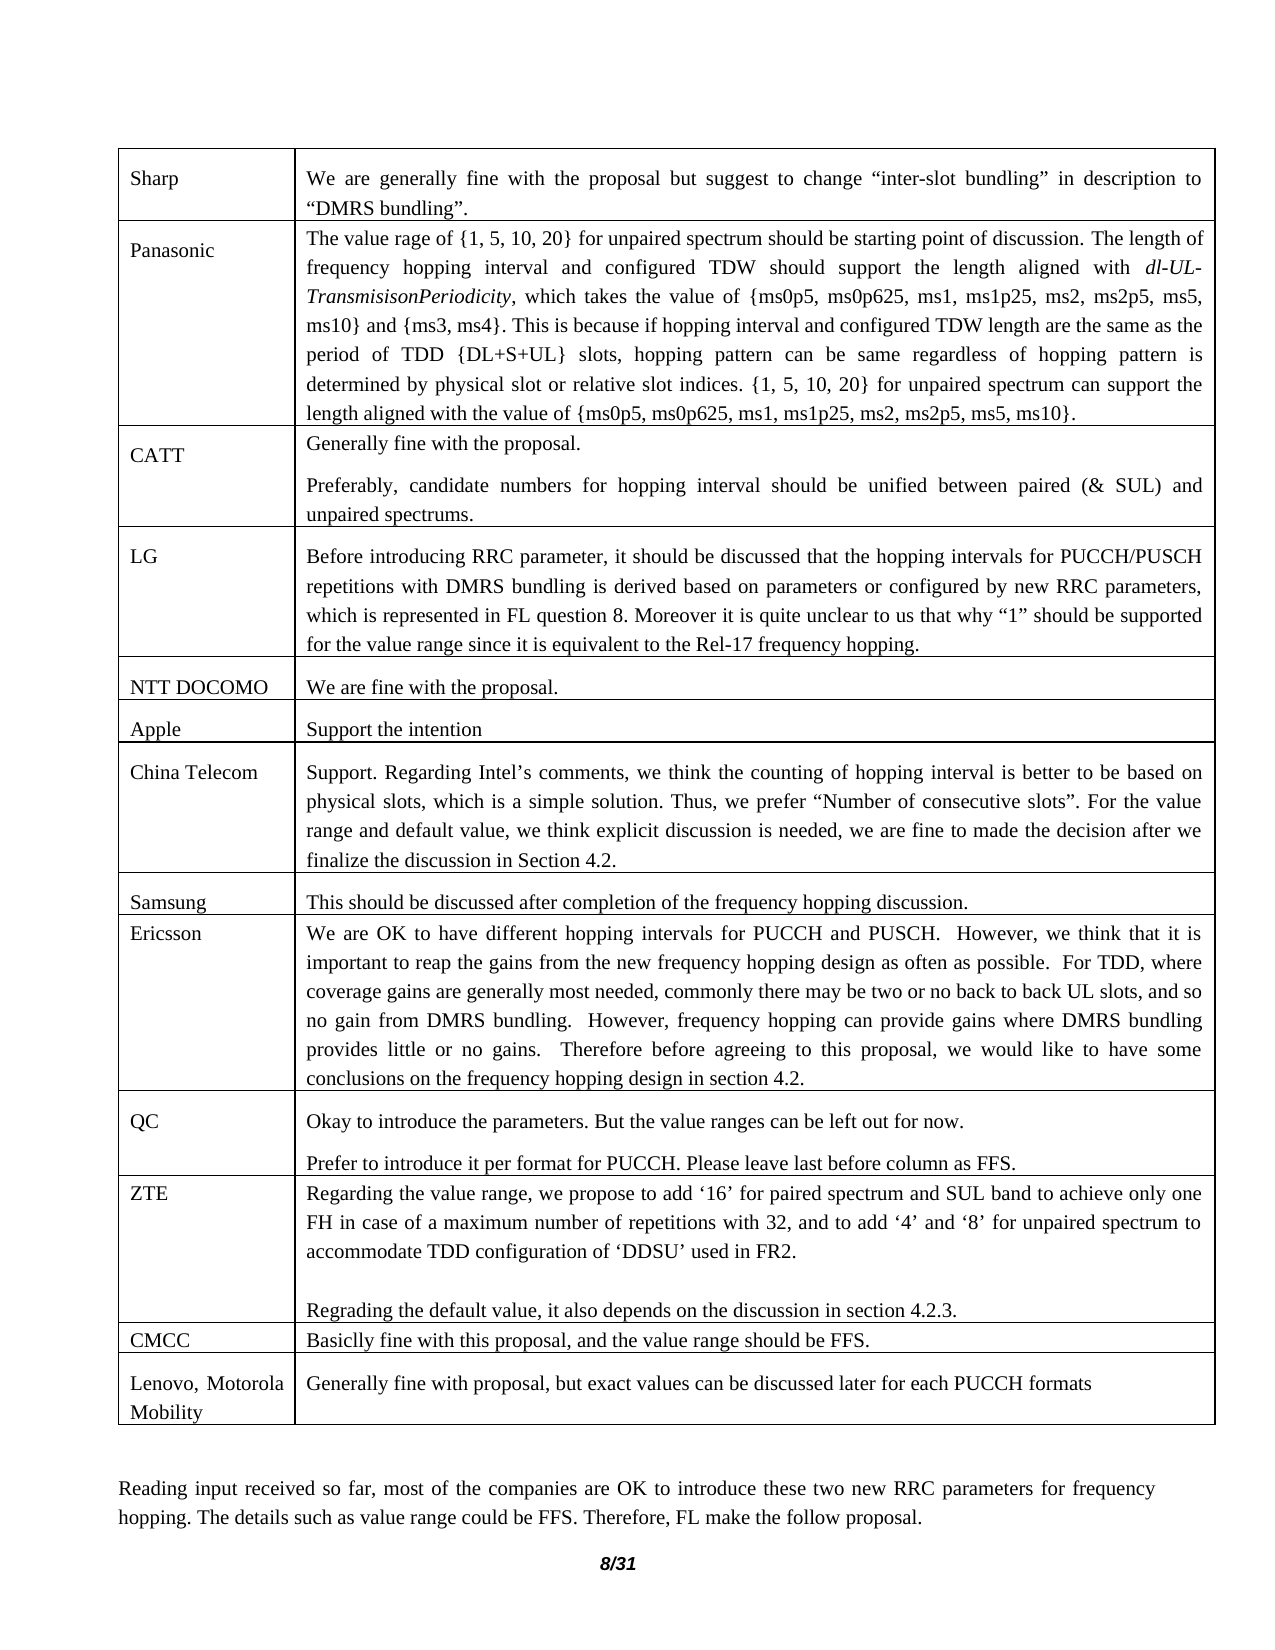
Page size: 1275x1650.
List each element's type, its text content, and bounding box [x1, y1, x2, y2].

table_cell Okay to introduce the parameters. But the value ranges can be left out for now. Prefer to introduce it per format for PUCCH. Please leave last before column as FFS. [296, 1091, 1214, 1175]
table_cell Sharp [119, 149, 294, 219]
table_cell CATT [119, 426, 294, 526]
table_cell Samsung [119, 873, 294, 914]
table_cell China Telecom [119, 743, 294, 872]
table_cell Regarding the value range, we propose to add ‘16’ for paired spectrum and SUL band to achieve only one FH in case of a maximum number of repetitions with 32, and to add ‘4’ and ‘8’ for unpaired spectrum to accommodate TDD configuration of ‘DDSU’ used in FR2. Regrading the default value, it also depends on the discussion in section 4.2.3. [296, 1176, 1214, 1322]
table_cell Before introducing RRC parameter, it should be discussed that the hopping intervals for PUCCH/PUSCH repetitions with DMRS bundling is derived based on parameters or configured by new RRC parameters, which is represented in FL question 8. Moreover it is quite unclear to us that why “1” should be supported for the value range since it is equivalent to the Rel-17 frequency hopping. [296, 527, 1214, 656]
table_cell We are generally fine with the proposal but suggest to change “inter-slot bundling” in description to “DMRS bundling”. [296, 149, 1214, 219]
table_cell The value rage of {1, 5, 10, 20} for unpaired spectrum should be starting point of discussion. The length of frequency hopping interval and configured TDW should support the length aligned with dl-UL-TransmisisonPeriodicity, which takes the value of {ms0p5, ms0p625, ms1, ms1p25, ms2, ms2p5, ms5, ms10} and {ms3, ms4}. This is because if hopping interval and configured TDW length are the same as the period of TDD {DL+S+UL} slots, hopping pattern can be same regardless of hopping pattern is determined by physical slot or relative slot indices. {1, 5, 10, 20} for unpaired spectrum can support the length aligned with the value of {ms0p5, ms0p625, ms1, ms1p25, ms2, ms2p5, ms5, ms10}. [296, 221, 1214, 425]
table_cell LG [119, 527, 294, 656]
table_cell Support the intention [296, 700, 1214, 741]
table_cell NTT DOCOMO [119, 657, 294, 699]
text Reading input received so far, most of the companies are OK to introduce these two new RRC parameters for frequency hopping. The details such as value range could be FFS. Therefore, FL make the follow proposal. [118, 1471, 1157, 1529]
table_cell This should be discussed after completion of the frequency hopping discussion. [296, 873, 1214, 914]
table_cell CMCC [119, 1323, 294, 1352]
table_cell Apple [119, 700, 294, 741]
table_cell Ericsson [119, 915, 294, 1090]
table_cell We are OK to have different hopping intervals for PUCCH and PUSCH. However, we think that it is important to reap the gains from the new frequency hopping design as often as possible. For TDD, where coverage gains are generally most needed, commonly there may be two or no back to back UL slots, and so no gain from DMRS bundling. However, frequency hopping can provide gains where DMRS bundling provides little or no gains. Therefore before agreeing to this proposal, we would like to have some conclusions on the frequency hopping design in section 4.2. [296, 915, 1214, 1090]
table_cell Panasonic [119, 221, 294, 425]
table_cell Generally fine with the proposal. Preferably, candidate numbers for hopping interval should be unified between paired (& SUL) and unpaired spectrums. [296, 426, 1214, 526]
table_cell Basiclly fine with this proposal, and the value range should be FFS. [296, 1323, 1214, 1352]
table_cell ZTE [119, 1176, 294, 1322]
table_cell Generally fine with proposal, but exact values can be discussed later for each PUCCH formats [296, 1353, 1214, 1424]
table_cell Lenovo, Motorola Mobility [119, 1353, 294, 1424]
table_cell We are fine with the proposal. [296, 657, 1214, 699]
table_cell Support. Regarding Intel’s comments, we think the counting of hopping interval is better to be based on physical slots, which is a simple solution. Thus, we prefer “Number of consecutive slots”. For the value range and default value, we think explicit discussion is needed, we are fine to made the decision after we finalize the discussion in Section 4.2. [296, 743, 1214, 872]
table_cell QC [119, 1091, 294, 1175]
